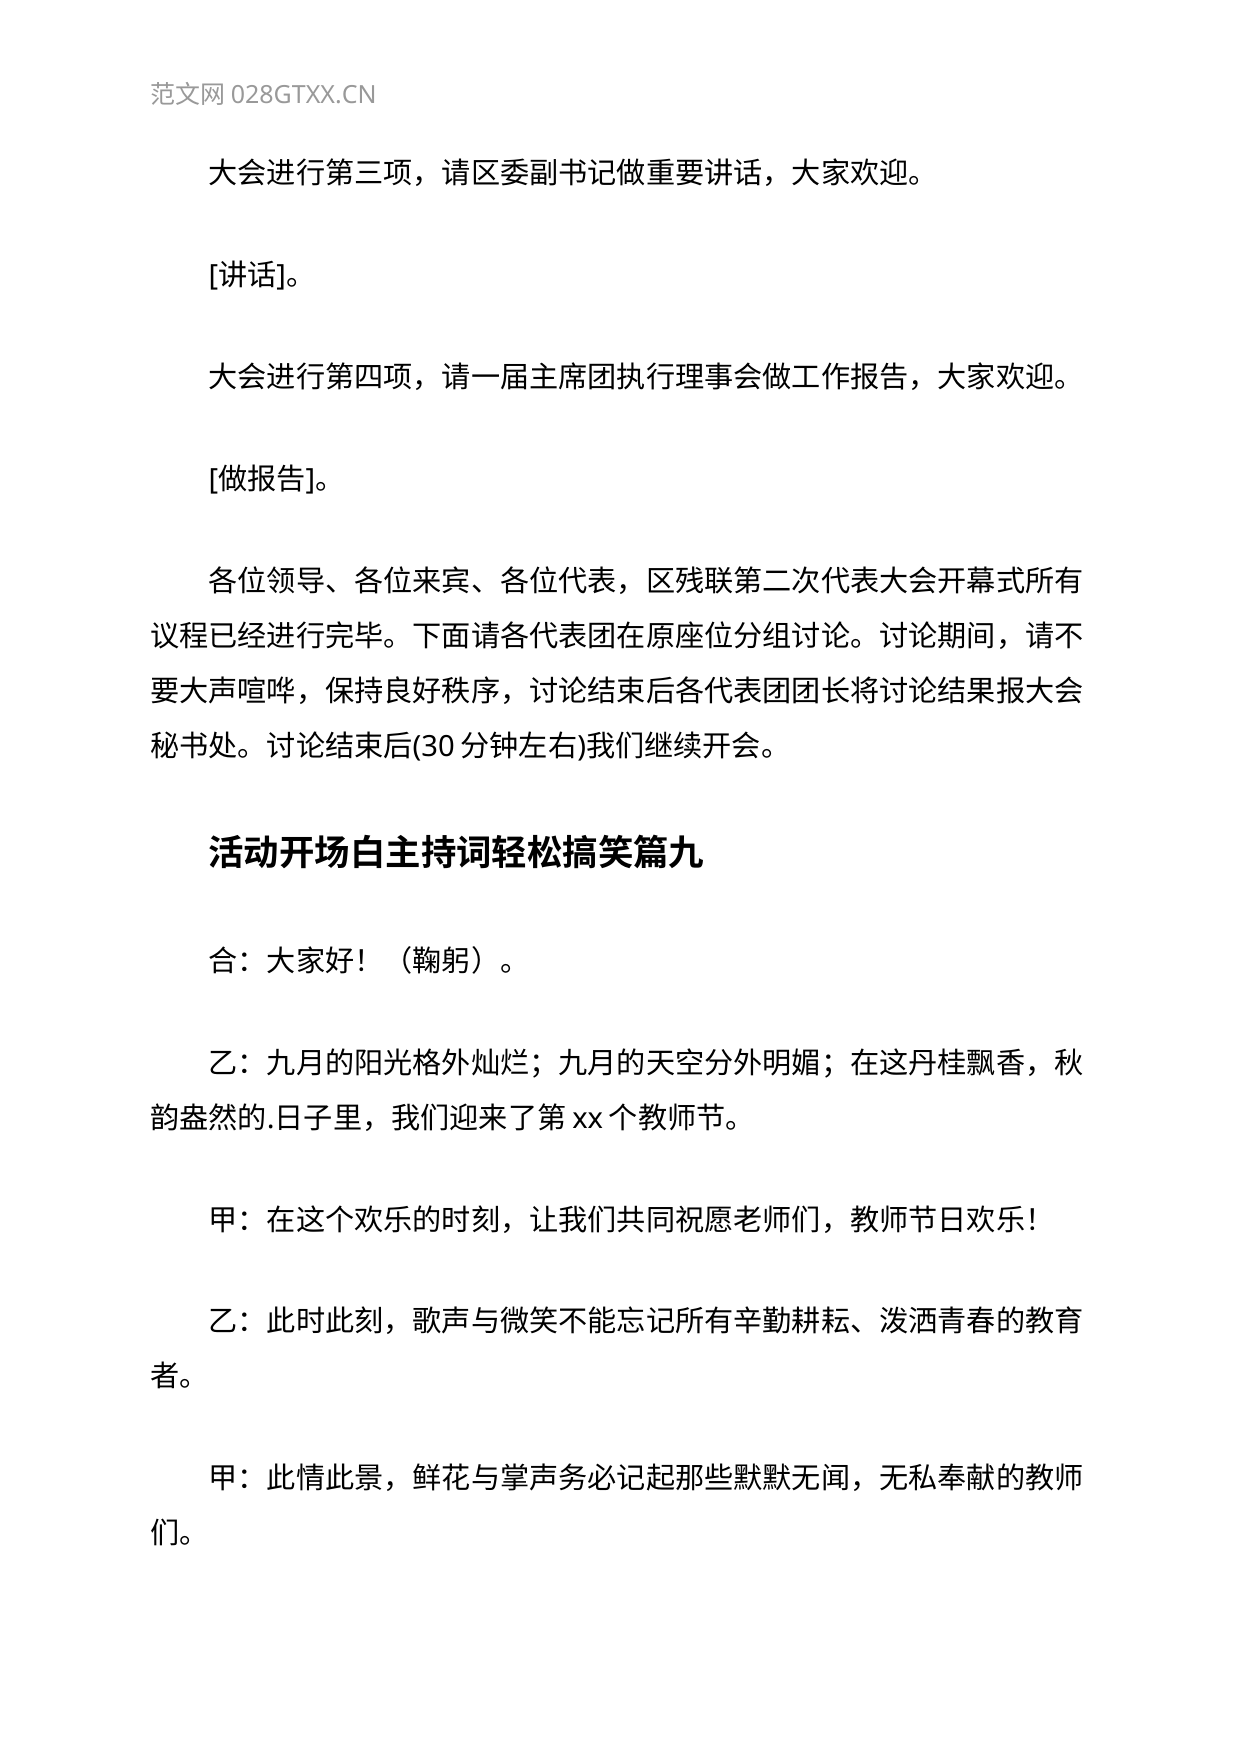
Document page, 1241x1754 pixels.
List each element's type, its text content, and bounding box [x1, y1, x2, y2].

text 乙：九月的阳光格外灿烂；九月的天空分外明媚；在这丹桂飘香，秋韵盎然的.日子里，我们迎来了第xx个教师节。 [150, 1039, 1090, 1137]
text 各位领导、各位来宾、各位代表，区残联第二次代表大会开幕式所有议程已经进行完毕。下面请各代表团在原座位分组讨论。讨论期间，请不要大声喧哗，保持良好秩序，讨论结束后各代表团团长将讨论结果报大会秘书处。讨论结束后(30分钟左右)我们继续开会。 [150, 557, 1090, 764]
text 甲：此情此景，鲜花与掌声务必记起那些默默无闻，无私奉献的教师们。 [150, 1455, 1090, 1552]
text 大会进行第三项，请区委副书记做重要讲话，大家欢迎。 [150, 150, 1090, 192]
text 大会进行第四项，请一届主席团执行理事会做工作报告，大家欢迎。 [150, 354, 1090, 396]
text [做报告]。 [150, 456, 1090, 498]
text 合：大家好！（鞠躬）。 [150, 938, 1090, 980]
text 甲：在这个欢乐的时刻，让我们共同祝愿老师们，教师节日欢乐！ [150, 1196, 1090, 1238]
text 乙：此时此刻，歌声与微笑不能忘记所有辛勤耕耘、泼洒青春的教育者。 [150, 1298, 1090, 1395]
text [讲话]。 [150, 252, 1090, 294]
text 活动开场白主持词轻松搞笑篇九 [150, 824, 1090, 875]
